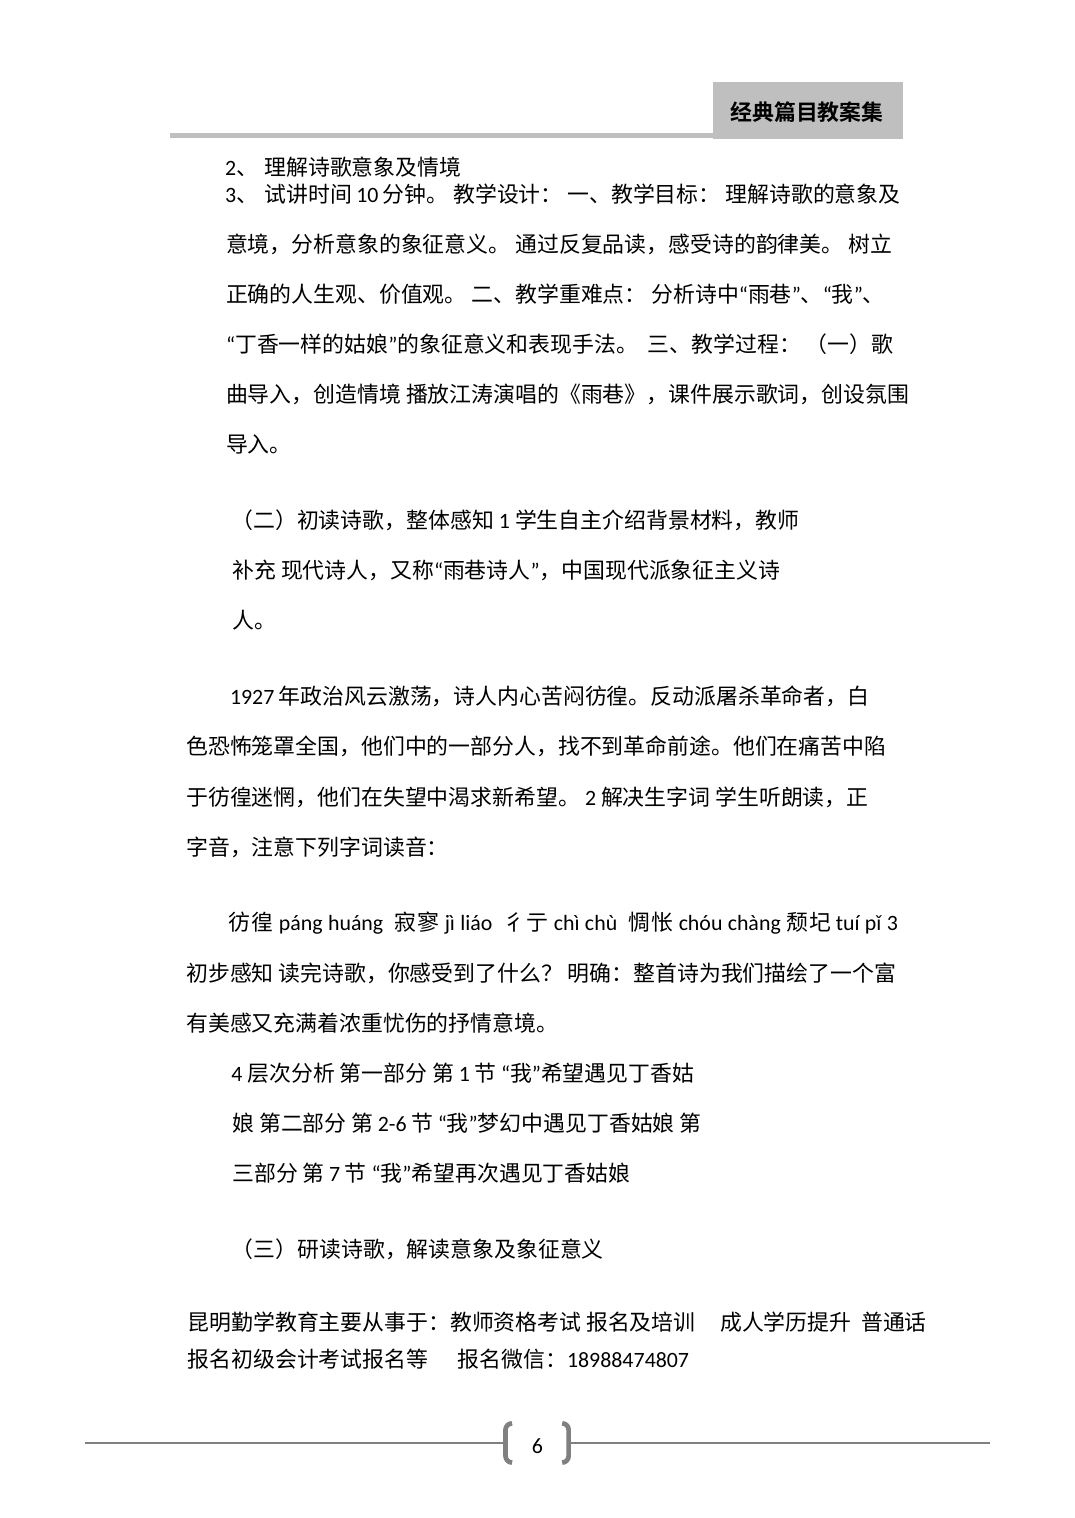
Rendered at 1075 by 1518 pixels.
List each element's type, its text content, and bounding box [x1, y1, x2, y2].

text （二）初读诗歌，整体感知 1 学生自主介绍背景材料，教师补充 现代诗人，又称“雨巷诗人”，中国现代派象征主义诗人。 [231, 507, 800, 634]
picture [509, 1427, 565, 1459]
picture [714, 90, 902, 131]
text 3、 试讲时间10分钟。 教学设计： 一、教学目标： 理解诗歌的意象及意境，分析意象的象征意义。 通过反复品读，感受诗的韵律美。 树立正确的人生观、价值观。 二、教学重难点： 分析诗中“雨巷”、“我”、“丁香一样的姑娘”的象征意义和表现手法。 三、教学过程： （一）歌曲导入，创造情境 播放江涛演唱的《雨巷》，课件展示歌词，创设氛围导入。 [225, 181, 909, 458]
text 2、 理解诗歌意象及情境 [225, 154, 944, 181]
text 彷徨 páng huáng 寂寥 jì liáo 彳亍 chì chù 惆怅 chóu chàng 颓圮tuí pǐ 3 初步感知 读完诗歌，你感受到了什么？ 明确：整首诗为我们描绘了一个富有美感又充满着浓重忧伤的抒情意境。 [186, 909, 898, 1036]
text 4 层次分析 第一部分 第1节 “我”希望遇见丁香姑娘 第二部分 第2-6节 “我”梦幻中遇见丁香姑娘 第三部分 第7节 “我”希望再次遇见丁香姑娘 [231, 1060, 702, 1187]
text 1927年政治风云激荡，诗人内心苦闷彷徨。反动派屠杀革命者，白色恐怖笼罩全国，他们中的一部分人，找不到革命前途。他们在痛苦中陷于彷徨迷惘，他们在失望中渴求新希望。 2 解决生字词 学生听朗读，正字音，注意下列字词读音： [186, 683, 888, 860]
text （三）研读诗歌，解读意象及象征意义 [232, 1236, 944, 1263]
